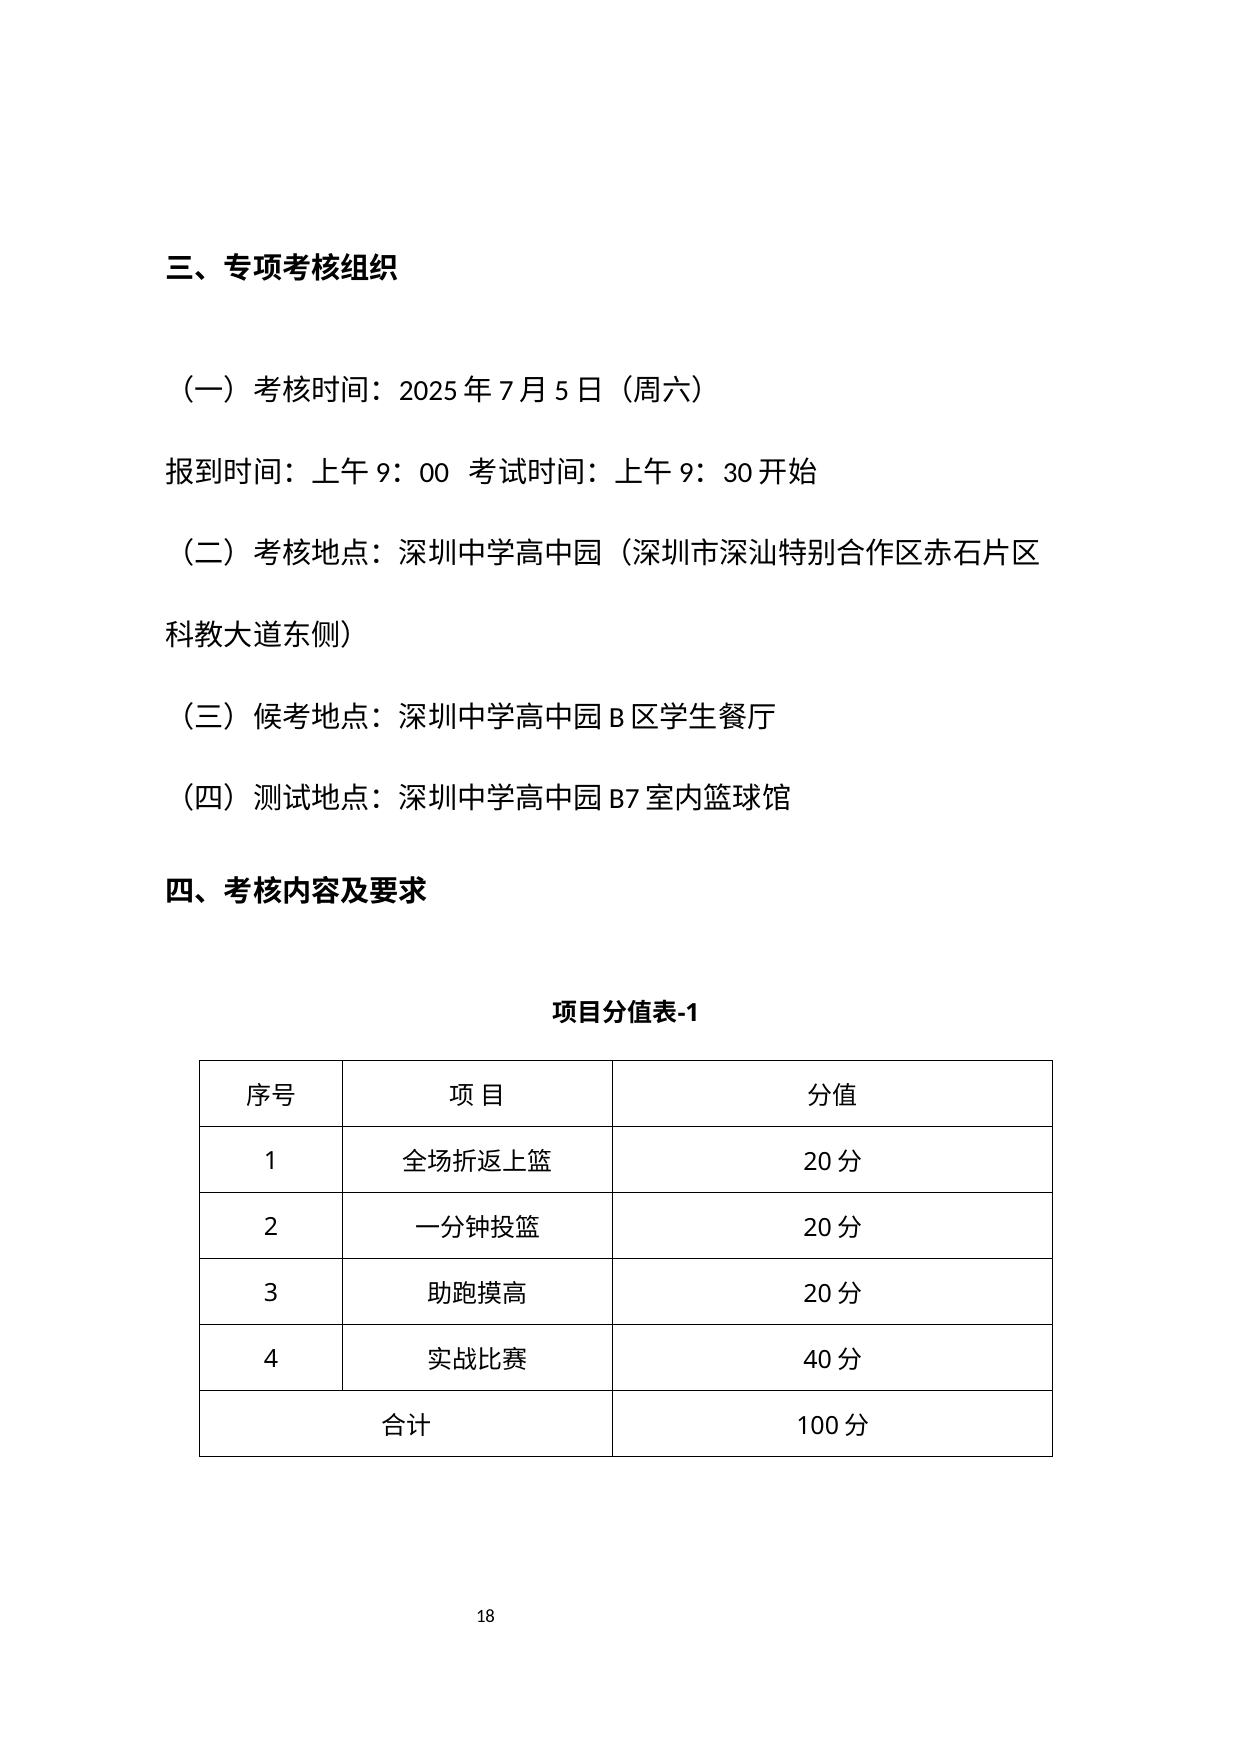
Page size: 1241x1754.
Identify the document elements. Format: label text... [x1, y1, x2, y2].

table_cell 20分 [613, 1259, 1052, 1324]
text （一）考核时间：2025年7月5日（周六） [165, 355, 1087, 420]
subtitle 三、专项考核组织 [165, 233, 1087, 298]
table_header 项 目 [343, 1061, 612, 1126]
table_cell 全场折返上篮 [343, 1127, 612, 1192]
table_cell 3 [200, 1259, 342, 1324]
text （二）考核地点：深圳中学高中园（深圳市深汕特别合作区赤石片区 [165, 519, 1087, 584]
table_cell 40分 [613, 1325, 1052, 1390]
table_header 序号 [200, 1061, 342, 1126]
text （三）候考地点：深圳中学高中园B区学生餐厅 [165, 682, 1087, 747]
table_header 分值 [613, 1061, 1052, 1126]
table_cell 一分钟投篮 [343, 1193, 612, 1258]
text 科教大道东侧） [165, 600, 1087, 665]
table_cell 100分 [613, 1391, 1052, 1456]
table_cell 1 [200, 1127, 342, 1192]
text 报到时间：上午9：00 考试时间：上午9：30 开始 [165, 437, 1087, 502]
text 项目分值表-1 [165, 978, 1087, 1043]
table_cell 4 [200, 1325, 342, 1390]
table_cell 实战比赛 [343, 1325, 612, 1390]
table_cell 助跑摸高 [343, 1259, 612, 1324]
table_cell 2 [200, 1193, 342, 1258]
table_cell 合计 [200, 1391, 612, 1456]
text （四）测试地点：深圳中学高中园B7室内篮球馆 [165, 764, 1087, 829]
subtitle 四、考核内容及要求 [165, 856, 1087, 921]
table_cell 20分 [613, 1127, 1052, 1192]
table_cell 20分 [613, 1193, 1052, 1258]
